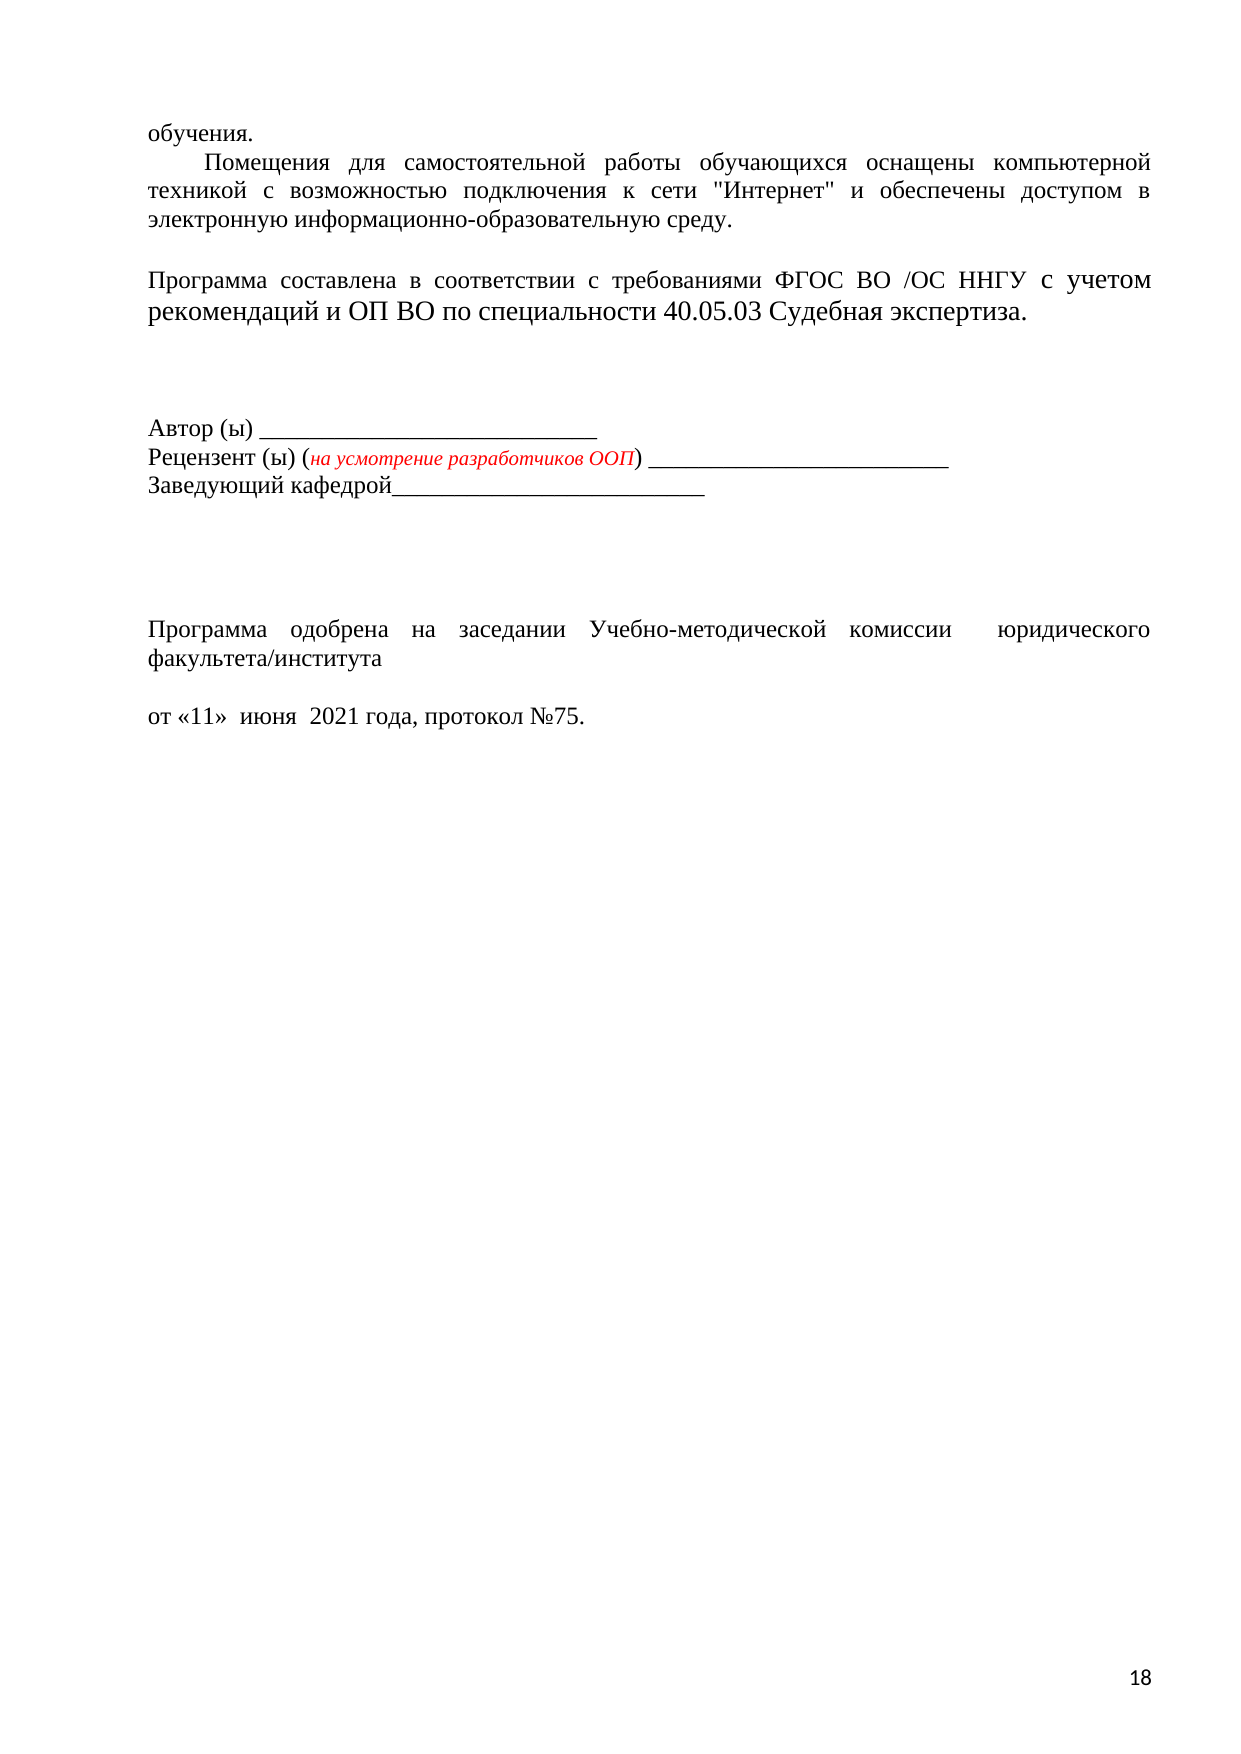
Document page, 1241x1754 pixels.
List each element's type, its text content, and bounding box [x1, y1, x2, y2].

text Программа составлена в соответствии с требованиями ФГОС ВО /ОС ННГУ с учетом рекомендаций и ОП ВО по специальности 40.05.03 Судебная экспертиза. [148, 262, 1152, 327]
text Заведующий кафедрой_________________________ [148, 470, 1152, 499]
text Помещения для самостоятельной работы обучающихся оснащены компьютерной техникой с возможностью подключения к сети "Интернет" и обеспечены доступом в электронную информационно-образовательную среду. [148, 147, 1152, 233]
text Программа одобрена на заседании Учебно-методической комиссии юридического факультета/института [148, 614, 1152, 672]
text Автор (ы) ___________________________ [148, 413, 1152, 442]
text от «11» июня 2021 года, протокол №75. [148, 701, 1152, 729]
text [148, 118, 1152, 147]
text Рецензент (ы) (на усмотрение разработчиков ООП) ________________________ [148, 442, 1152, 470]
